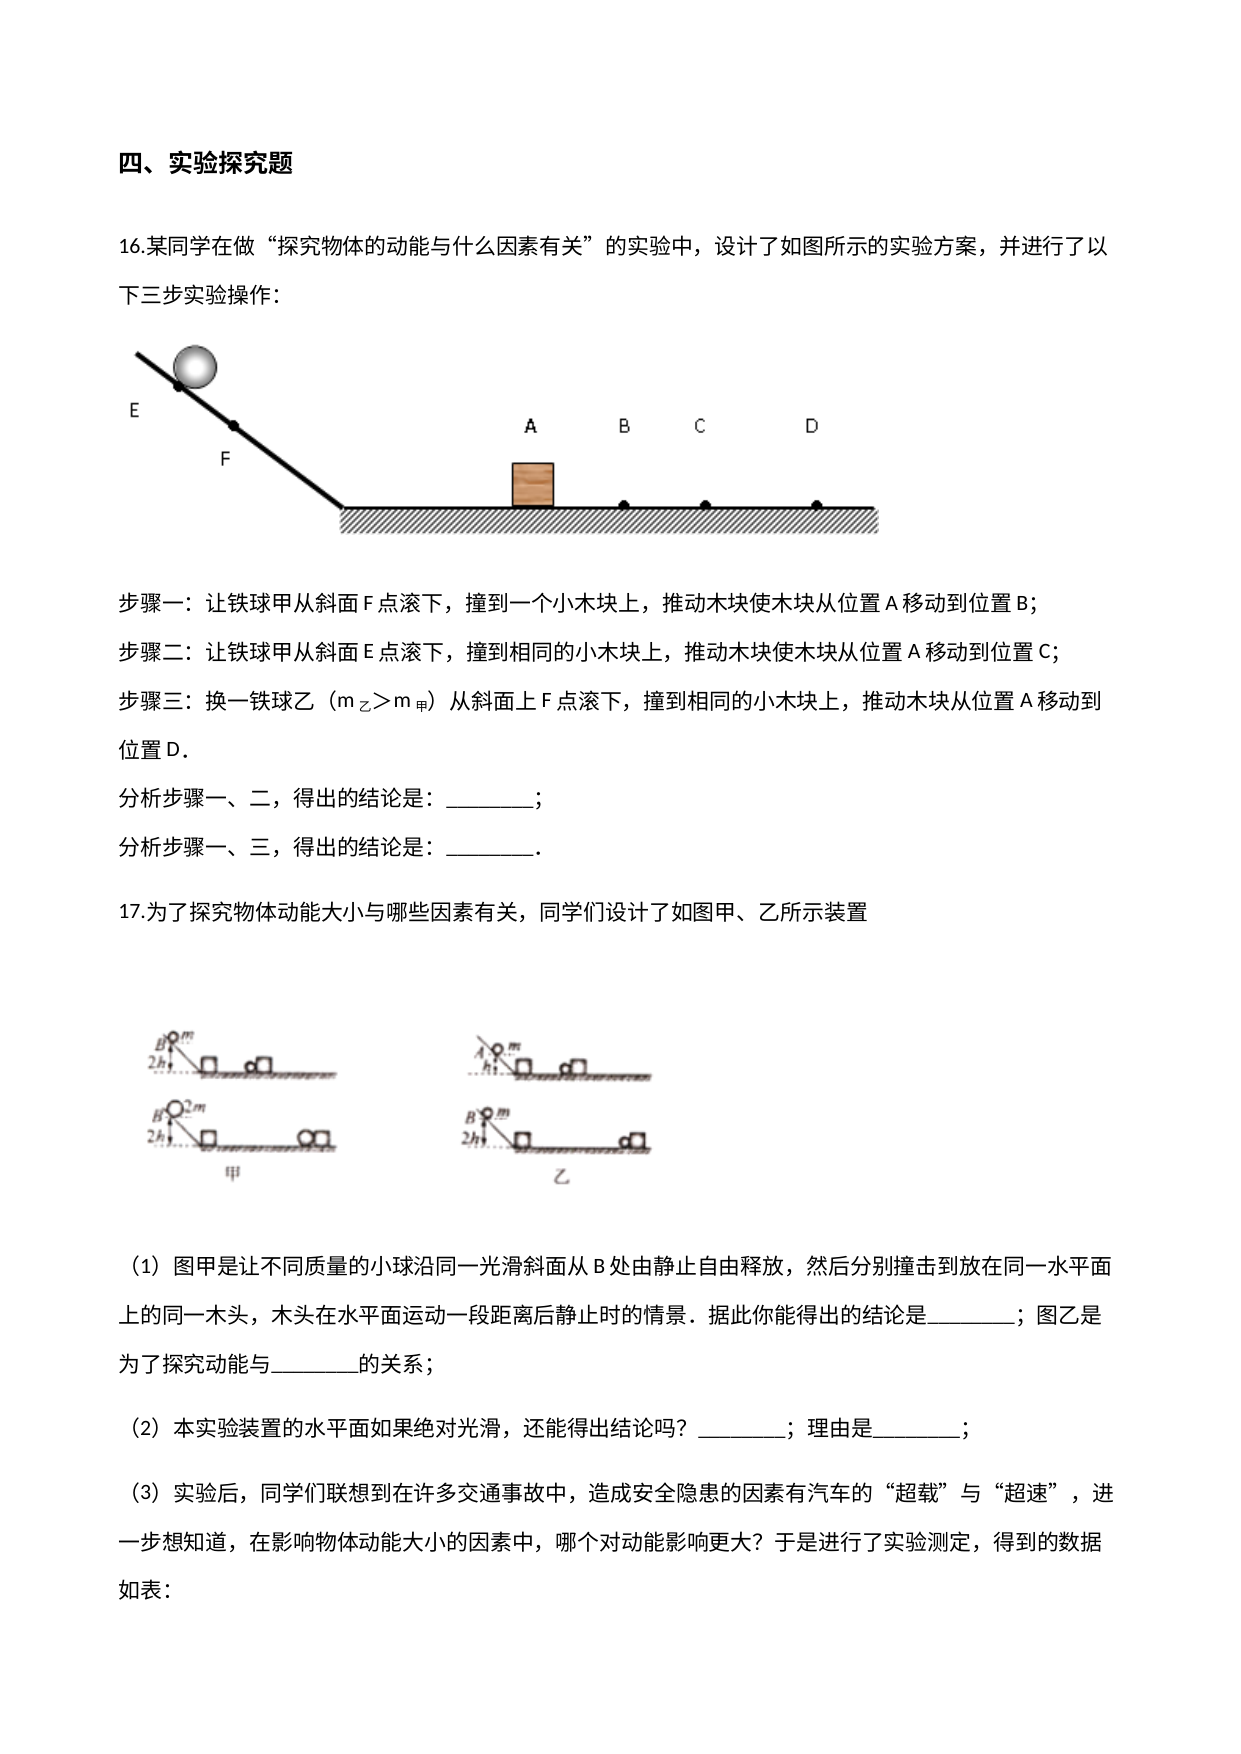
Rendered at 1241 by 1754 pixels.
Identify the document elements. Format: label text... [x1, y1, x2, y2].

text （3）实验后，同学们联想到在许多交通事故中，造成安全隐患的因素有汽车的“超载”与“超速”，进一步想知道，在影响物体动能大小的因素中，哪个对动能影响更大？于是进行了实验测定，得到的数据如表： [118, 1476, 1122, 1606]
picture [128, 342, 879, 535]
text （1）图甲是让不同质量的小球沿同一光滑斜面从B处由静止自由释放，然后分别撞击到放在同一水平面上的同一木头，木头在水平面运动一段距离后静止时的情景．据此你能得出的结论是________；图乙是为了探究动能与________的关系； [118, 1249, 1122, 1379]
picture [118, 1024, 655, 1186]
text 四、实验探究题 [118, 129, 1122, 194]
text 16.某同学在做“探究物体的动能与什么因素有关”的实验中，设计了如图所示的实验方案，并进行了以下三步实验操作： [118, 229, 1122, 310]
text （2）本实验装置的水平面如果绝对光滑，还能得出结论吗？________；理由是________； [118, 1411, 1122, 1443]
